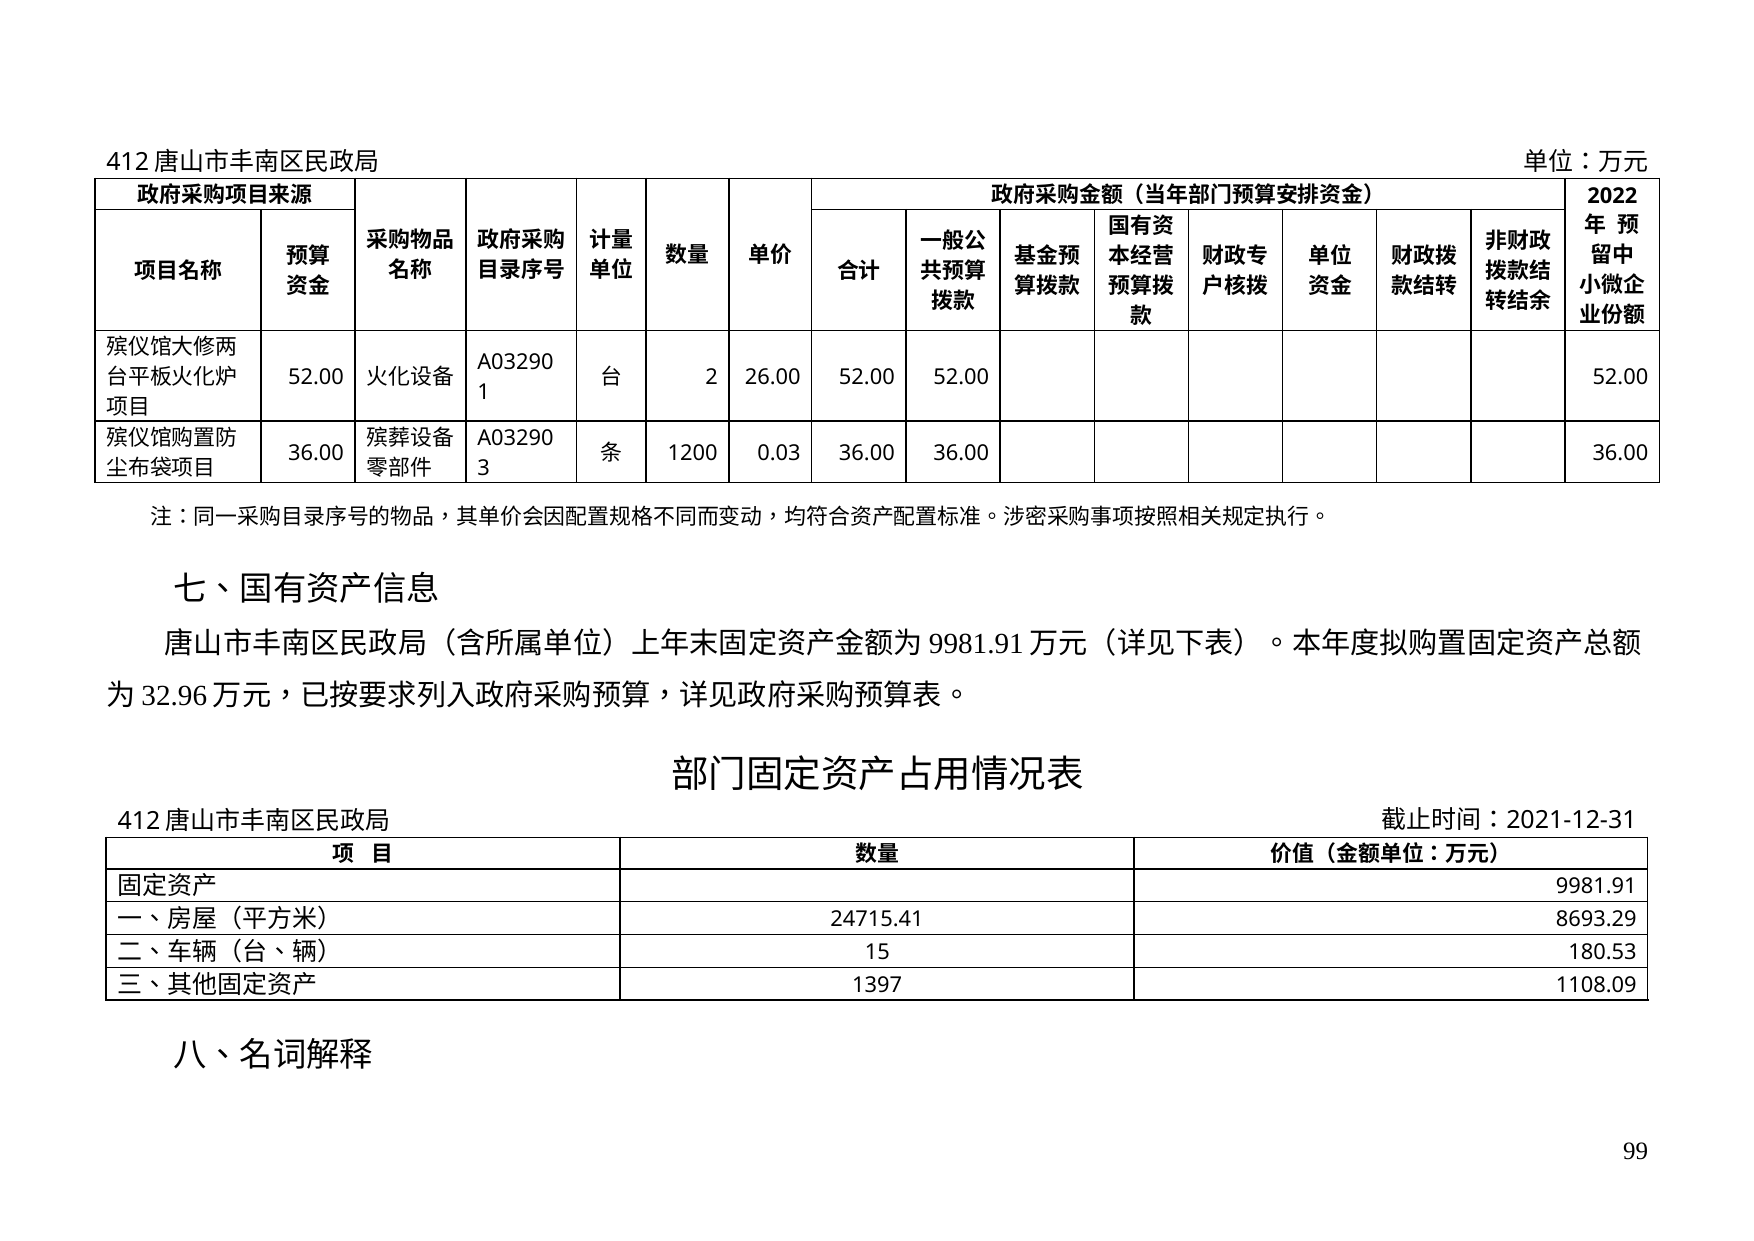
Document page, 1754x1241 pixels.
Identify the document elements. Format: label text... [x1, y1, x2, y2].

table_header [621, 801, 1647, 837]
text 注：同一采购目录序号的物品，其单价会因配置规格不同而变动，均符合资产配置标准。涉密采购事项按照相关规定执行。 [106, 483, 1648, 535]
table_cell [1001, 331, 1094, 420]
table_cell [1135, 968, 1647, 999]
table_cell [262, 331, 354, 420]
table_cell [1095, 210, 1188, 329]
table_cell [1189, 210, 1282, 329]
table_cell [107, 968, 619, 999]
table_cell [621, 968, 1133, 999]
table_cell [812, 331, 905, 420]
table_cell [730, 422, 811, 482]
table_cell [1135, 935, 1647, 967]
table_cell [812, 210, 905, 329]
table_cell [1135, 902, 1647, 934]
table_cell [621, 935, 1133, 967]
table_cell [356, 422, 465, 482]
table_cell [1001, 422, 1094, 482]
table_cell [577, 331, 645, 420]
text 七、国有资产信息 [106, 565, 1648, 610]
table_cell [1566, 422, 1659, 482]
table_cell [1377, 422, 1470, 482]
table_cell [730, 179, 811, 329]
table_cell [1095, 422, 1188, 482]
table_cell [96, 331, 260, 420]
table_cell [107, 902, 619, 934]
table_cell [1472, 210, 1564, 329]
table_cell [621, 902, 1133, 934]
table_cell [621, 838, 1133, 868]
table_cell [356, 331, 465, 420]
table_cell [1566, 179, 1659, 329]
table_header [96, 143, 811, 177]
text 唐山市丰南区民政局（含所属单位）上年末固定资产金额为9981.91万元（详见下表）。本年度拟购置固定资产总额为32.96万元，已按要求列入政府采购预算，详见政府采购预算表。 [106, 611, 1648, 716]
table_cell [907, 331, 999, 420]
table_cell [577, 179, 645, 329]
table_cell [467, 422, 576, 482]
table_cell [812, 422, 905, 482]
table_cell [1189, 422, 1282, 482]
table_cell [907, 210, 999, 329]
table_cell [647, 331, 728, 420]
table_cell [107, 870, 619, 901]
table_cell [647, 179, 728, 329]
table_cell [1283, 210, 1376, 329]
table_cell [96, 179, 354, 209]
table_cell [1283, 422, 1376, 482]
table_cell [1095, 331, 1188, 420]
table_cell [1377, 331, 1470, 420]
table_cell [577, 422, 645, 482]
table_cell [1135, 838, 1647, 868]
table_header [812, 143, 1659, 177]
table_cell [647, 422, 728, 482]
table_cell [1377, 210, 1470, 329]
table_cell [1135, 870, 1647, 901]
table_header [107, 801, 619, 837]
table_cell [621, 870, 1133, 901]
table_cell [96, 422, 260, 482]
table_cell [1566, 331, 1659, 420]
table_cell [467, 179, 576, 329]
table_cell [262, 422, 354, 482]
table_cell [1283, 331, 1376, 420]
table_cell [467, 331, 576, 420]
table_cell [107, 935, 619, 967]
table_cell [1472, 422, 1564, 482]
text 八、名词解释 [106, 1031, 1648, 1076]
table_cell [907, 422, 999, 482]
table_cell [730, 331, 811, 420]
text 部门固定资产占用情况表 [106, 744, 1648, 799]
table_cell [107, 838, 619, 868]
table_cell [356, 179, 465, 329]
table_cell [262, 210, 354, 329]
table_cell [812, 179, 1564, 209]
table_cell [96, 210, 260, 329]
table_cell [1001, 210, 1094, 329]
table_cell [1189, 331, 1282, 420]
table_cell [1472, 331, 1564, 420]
